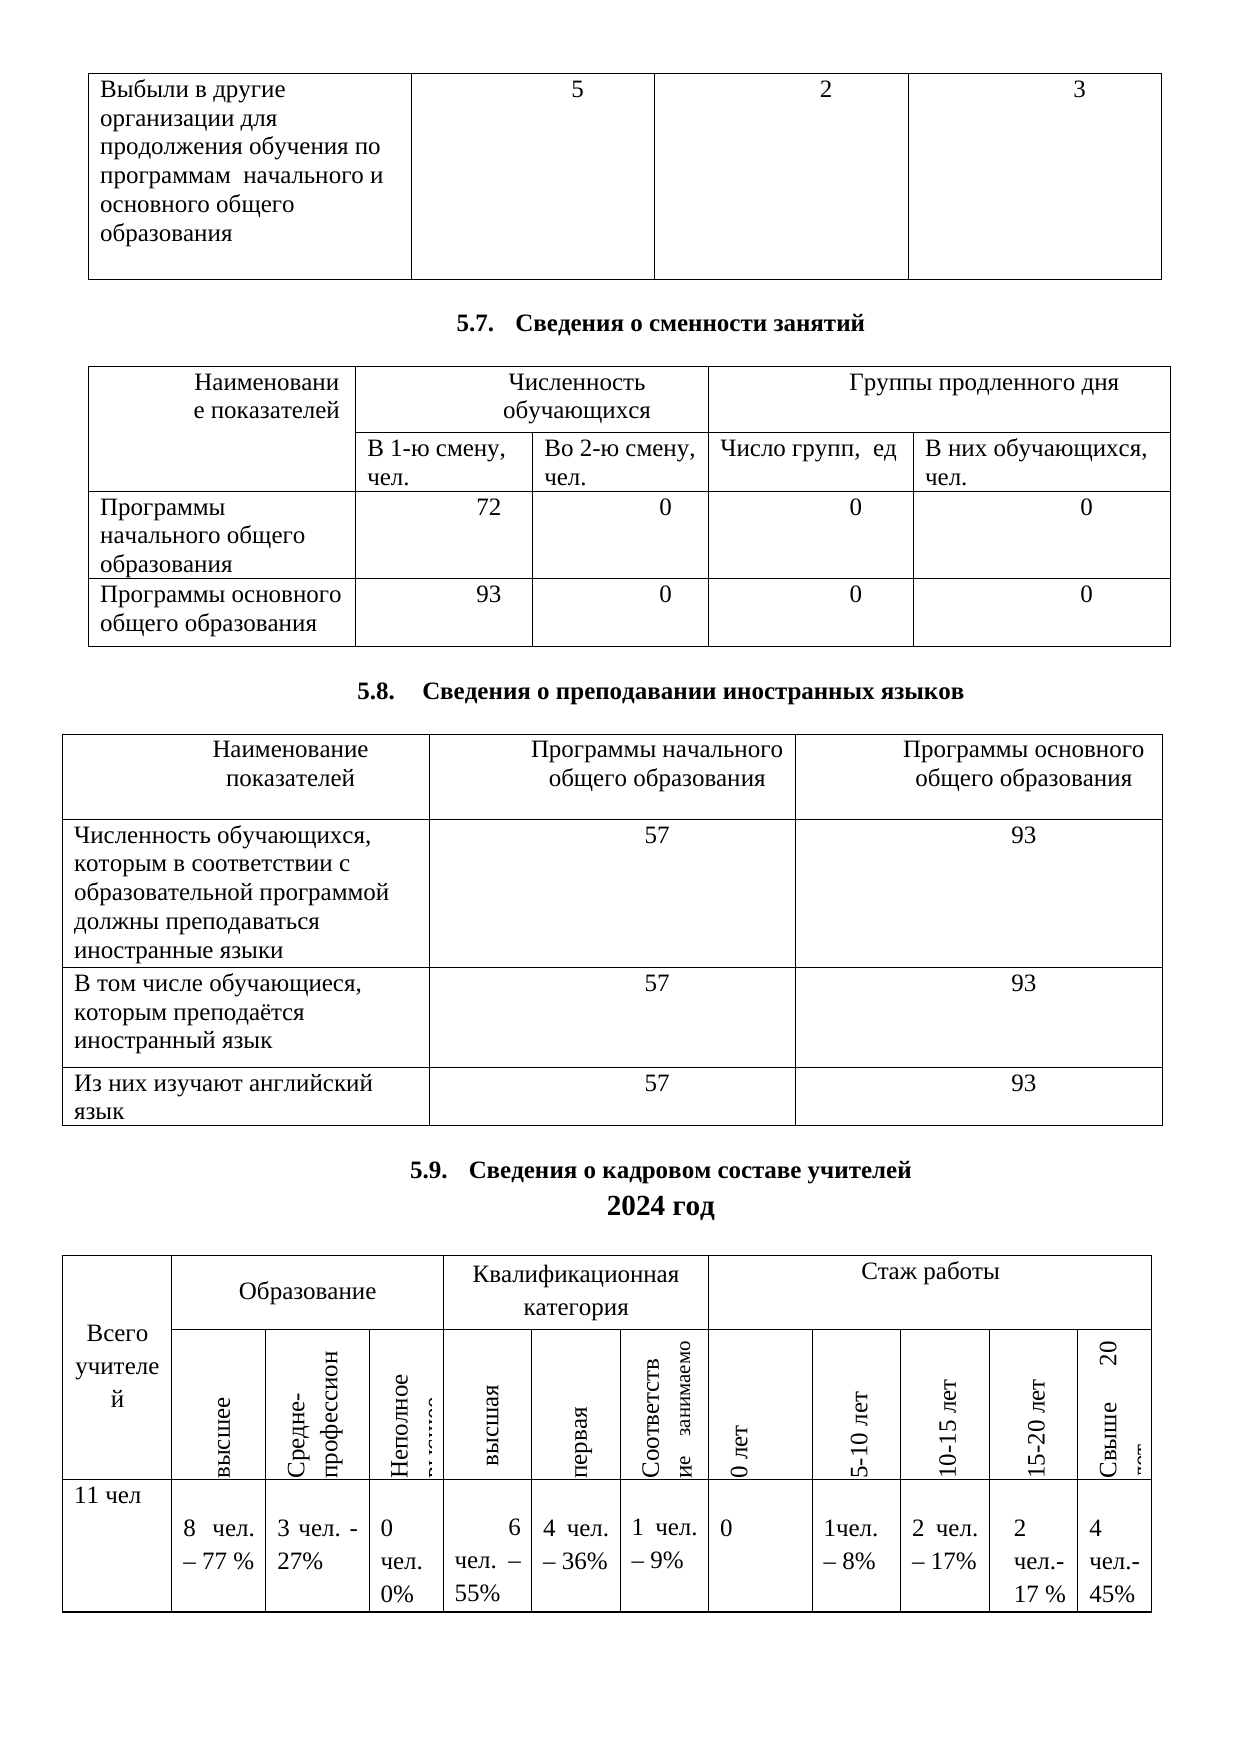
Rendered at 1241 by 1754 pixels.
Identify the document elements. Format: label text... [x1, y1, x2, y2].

table_cell 0 чел. 0% [370, 1480, 443, 1611]
table_header Наименование показателей [63, 735, 429, 819]
table_cell 3 [909, 74, 1161, 278]
table_cell В них обучающихся, чел. [914, 433, 1170, 491]
table_cell 1 чел. – 9% [621, 1480, 708, 1611]
table_cell Число групп, ед [709, 433, 913, 491]
table_cell 2 чел. – 17% [901, 1480, 989, 1611]
table_cell 93 [796, 968, 1162, 1067]
table_cell В 1-ю смену, чел. [356, 433, 532, 491]
table_cell В том числе обучающиеся, которым преподаётся иностранный язык [63, 968, 429, 1067]
table_cell 1чел. – 8% [813, 1480, 900, 1611]
table_cell 57 [430, 968, 795, 1067]
table_header Всего учителей [63, 1256, 171, 1479]
table_cell 0 [709, 1480, 812, 1611]
table_cell Численность обучающихся, которым в соответствии с образовательной программой должны преподаваться иностранные языки [63, 820, 429, 967]
table_header Стаж работы [709, 1256, 1151, 1329]
table_cell первая [532, 1330, 620, 1479]
table_cell 4 чел.-45% [1078, 1480, 1151, 1611]
table_cell 4 чел. – 36% [532, 1480, 620, 1611]
table_cell 93 [796, 820, 1162, 967]
table_cell 2 [655, 74, 908, 278]
table_header Программы основного общего образования [796, 735, 1162, 819]
table_cell 93 [796, 1068, 1162, 1125]
table_cell 93 [356, 579, 532, 646]
table_cell 72 [356, 492, 532, 578]
table_cell 57 [430, 1068, 795, 1125]
table_cell 5 [412, 74, 654, 278]
table_cell 10-15 лет [901, 1330, 989, 1479]
table_cell Свыше 20 лет [1078, 1330, 1151, 1479]
table_cell 11 чел [63, 1480, 171, 1611]
table_cell Соответствие занимаемо должности [621, 1330, 708, 1479]
table_cell Средне-профессиональное [266, 1330, 369, 1479]
table_cell 0 [709, 492, 913, 578]
text 2024 год [162, 1188, 1159, 1221]
list Сведения о преподавании иностранных языков [162, 676, 1159, 705]
list Сведения о кадровом составе учителей [162, 1155, 1159, 1184]
table_cell Программы начального общего образования [89, 492, 355, 578]
table_cell 0 [533, 579, 708, 646]
table_cell Неполное высшее [370, 1330, 443, 1479]
table_cell Во 2-ю смену, чел. [533, 433, 708, 491]
table_header Программы начального общего образования [430, 735, 795, 819]
table_header Образование [172, 1256, 443, 1329]
table_cell 0 [533, 492, 708, 578]
table_cell 0 лет [709, 1330, 812, 1479]
table_cell Программы основного общего образования [89, 579, 355, 646]
table_cell 3 чел. -27% [266, 1480, 369, 1611]
table_cell 8 чел. – 77 % [172, 1480, 265, 1611]
table_cell 15-20 лет [990, 1330, 1077, 1479]
table_header Численность обучающихся [356, 367, 708, 432]
table_cell Из них изучают английский язык [63, 1068, 429, 1125]
table_cell 5-10 лет [813, 1330, 900, 1479]
table_cell 0 [709, 579, 913, 646]
table_cell высшее [172, 1330, 265, 1479]
table_cell 57 [430, 820, 795, 967]
table_cell высшая [444, 1330, 531, 1479]
table_header Группы продленного дня [709, 367, 1170, 432]
table_cell Выбыли в другие организации для продолжения обучения по программам начального и основного общего образования [89, 74, 411, 278]
table_cell 2 чел.- 17 % [990, 1480, 1077, 1611]
list Сведения о сменности занятий [162, 308, 1159, 337]
table_header Наименование показателей [89, 367, 355, 491]
table_header Квалификационная категория [444, 1256, 708, 1329]
table_cell 6 чел. – 55% [444, 1480, 531, 1611]
table_cell 0 [914, 579, 1170, 646]
table_cell 0 [914, 492, 1170, 578]
